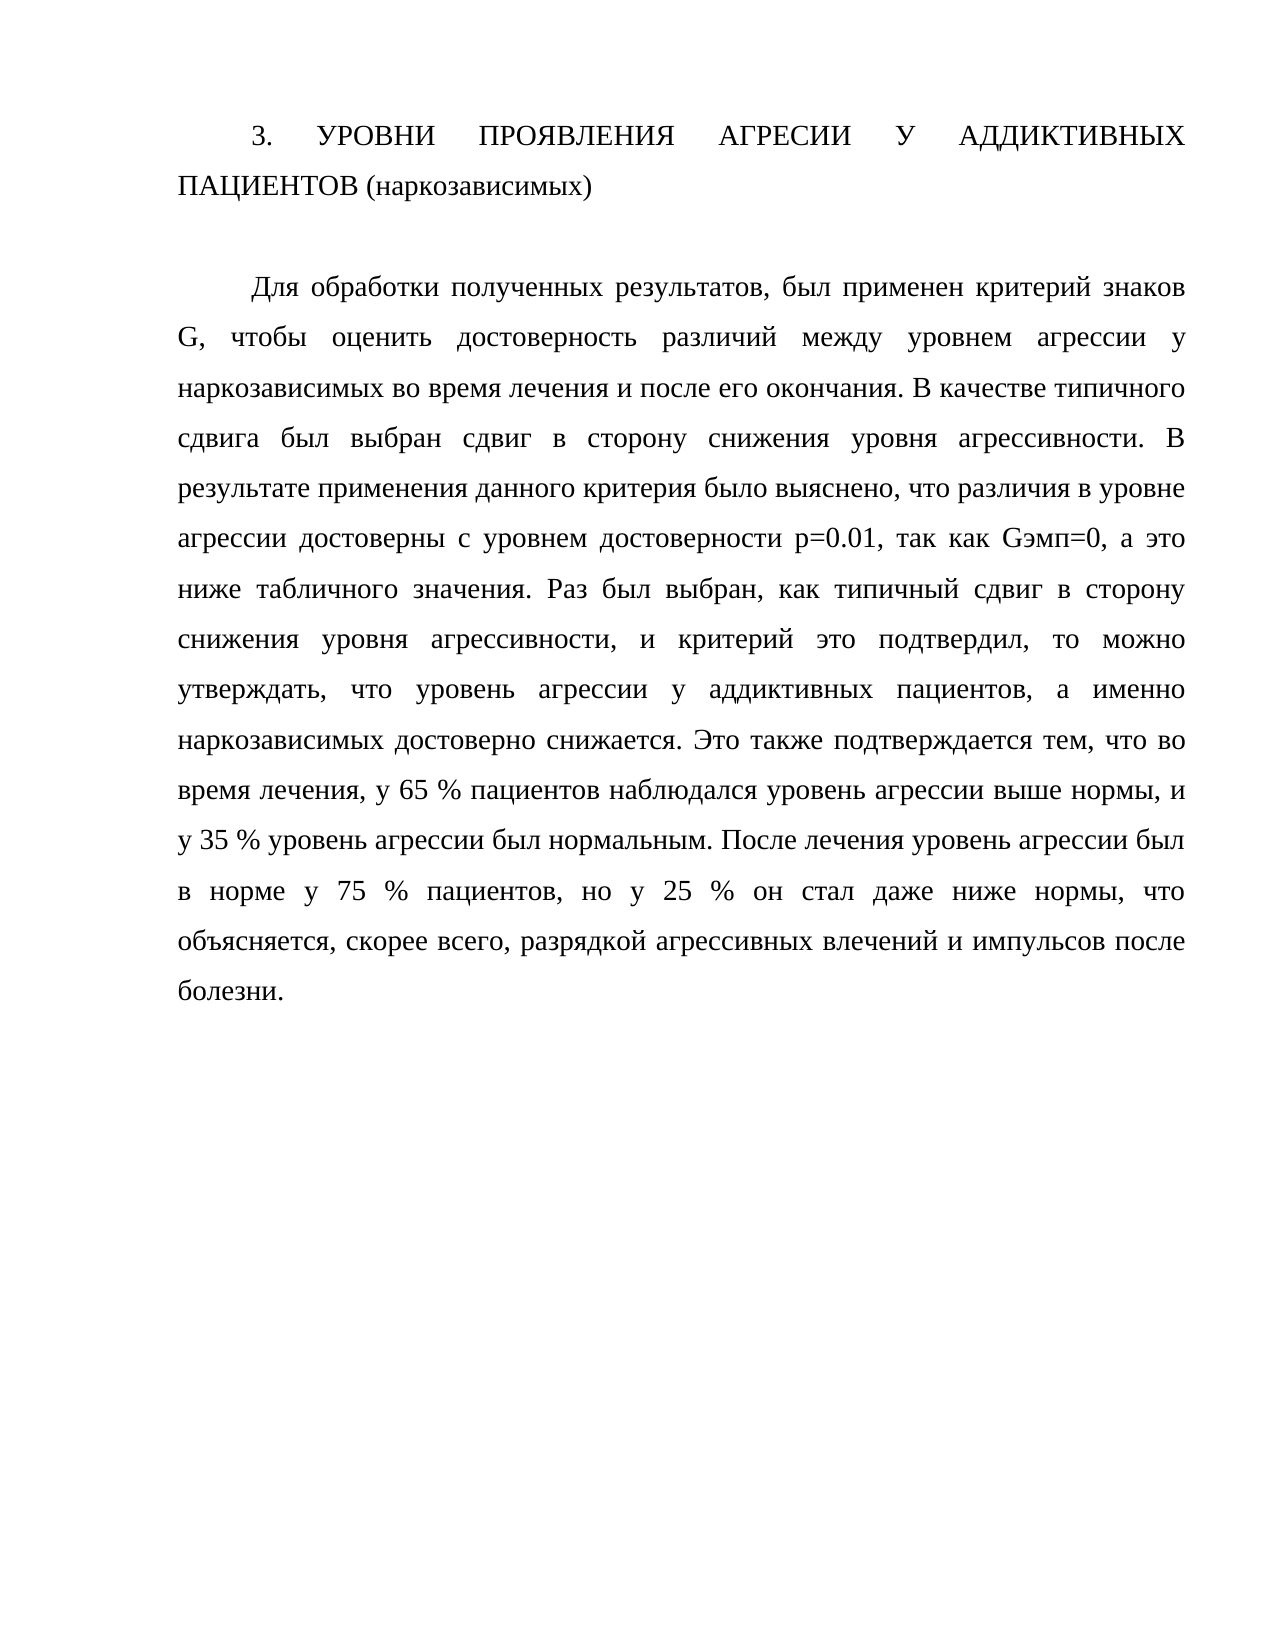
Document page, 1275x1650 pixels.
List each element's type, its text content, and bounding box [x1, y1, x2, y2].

text 3. УРОВНИ ПРОЯВЛЕНИЯ АГРЕСИИ У АДДИКТИВНЫХ ПАЦИЕНТОВ (наркозависимых) [177, 118, 1186, 202]
text Для обработки полученных результатов, был применен критерий знаков G, чтобы оценить достоверность различий между уровнем агрессии у наркозависимых во время лечения и после его окончания. В качестве типичного сдвига был выбран сдвиг в сторону снижения уровня агрессивности. В результате применения данного критерия было выяснено, что различия в уровне агрессии достоверны с уровнем достоверности p=0.01, так как Gэмп=0, а это ниже табличного значения. Раз был выбран, как типичный сдвиг в сторону снижения уровня агрессивности, и критерий это подтвердил, то можно утверждать, что уровень агрессии у аддиктивных пациентов, а именно наркозависимых достоверно снижается. Это также подтверждается тем, что во время лечения, у 65 % пациентов наблюдался уровень агрессии выше нормы, и у 35 % уровень агрессии был нормальным. После лечения уровень агрессии был в норме у 75 % пациентов, но у 25 % он стал даже ниже нормы, что объясняется, скорее всего, разрядкой агрессивных влечений и импульсов после болезни. [177, 269, 1186, 1007]
